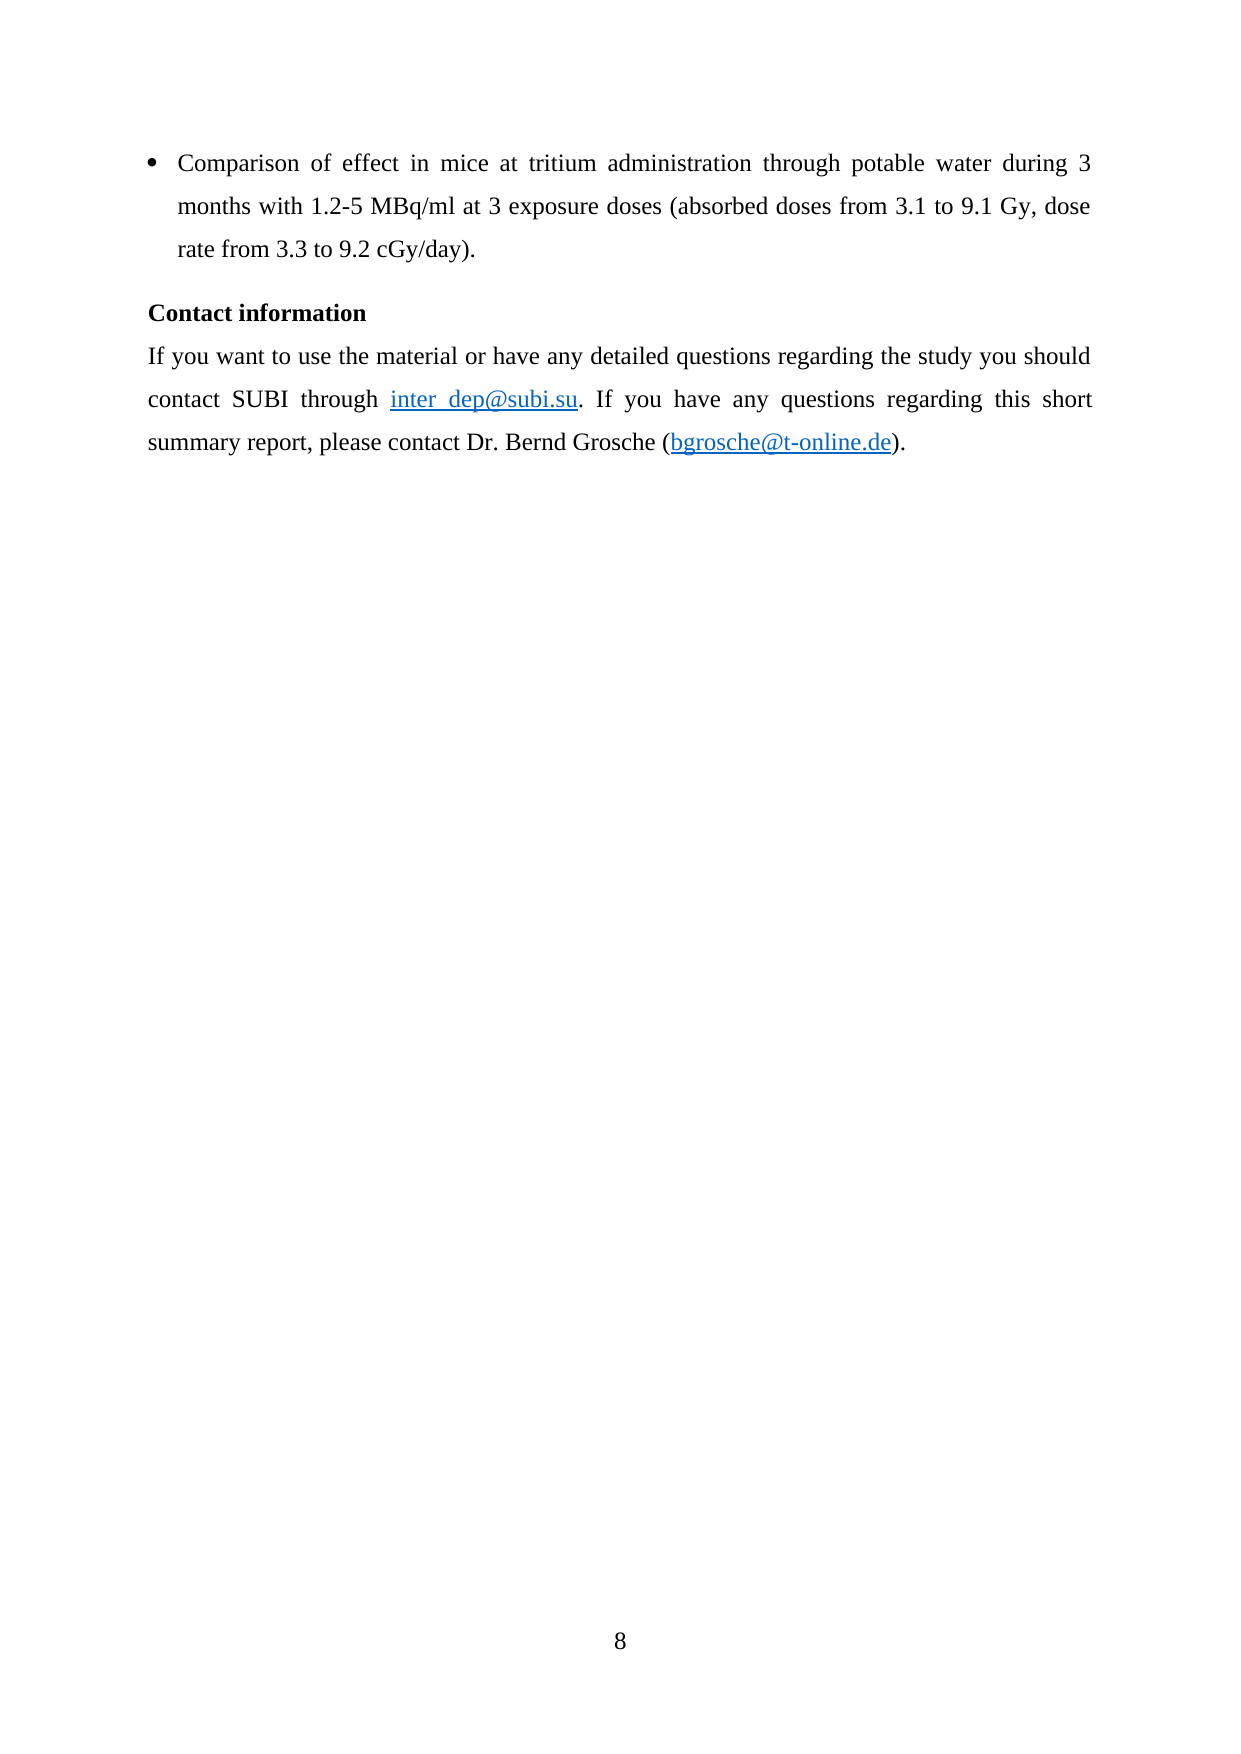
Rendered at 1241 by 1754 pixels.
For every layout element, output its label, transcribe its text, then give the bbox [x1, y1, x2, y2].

text If you want to use the material or have any detailed questions regarding the study you should contact SUBI through inter_dep@subi.su. If you have any questions regarding this short summary report, please contact Dr. Bernd Grosche (bgrosche@t-online.de). [148, 341, 1093, 456]
text Contact information [148, 298, 1093, 327]
list Comparison of effect in mice at tritium administration through potable water during 3 months with 1.2-5 МBq/ml at 3 exposure doses (absorbed doses from 3.1 to 9.1 Gy, dose rate from 3.3 to 9.2 cGy/day). [148, 148, 1093, 263]
